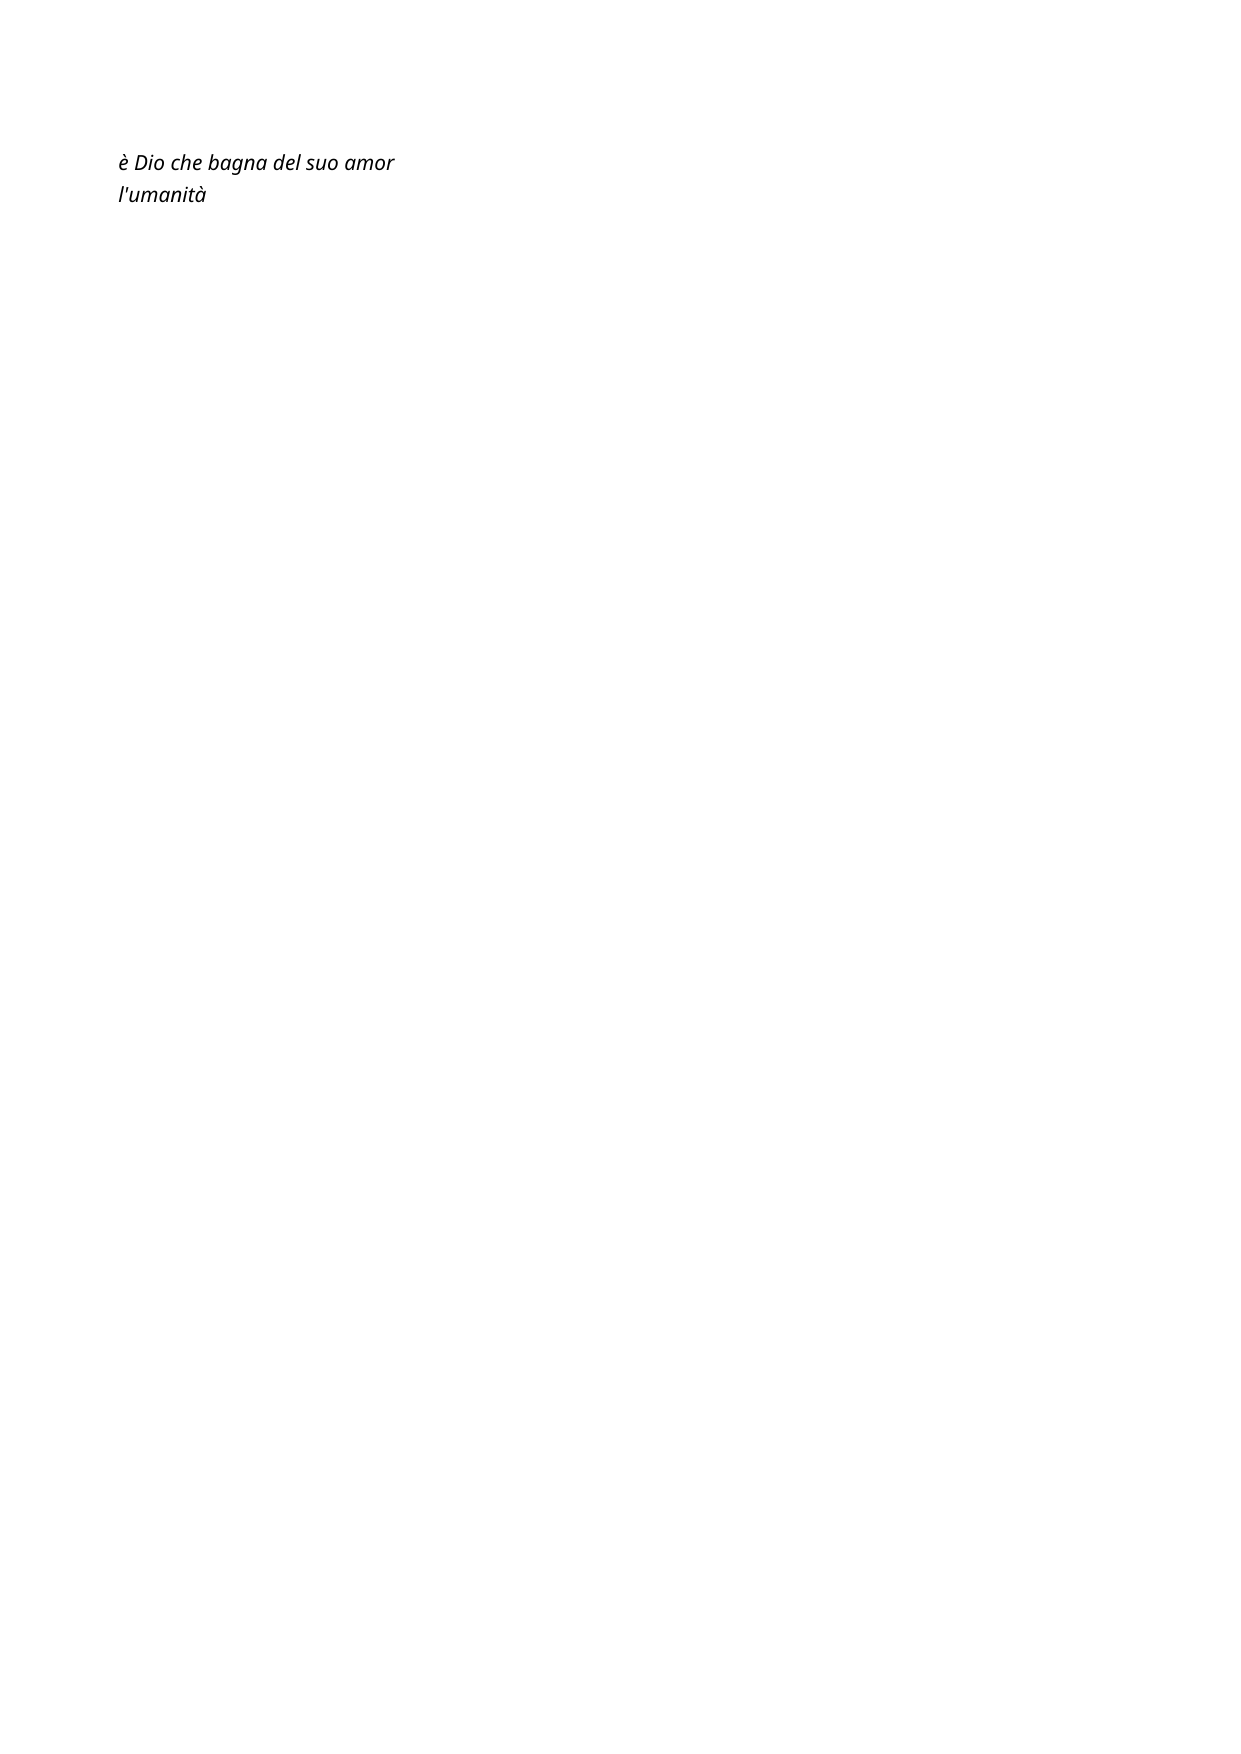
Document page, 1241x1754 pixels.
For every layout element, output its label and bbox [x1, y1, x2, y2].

text [118, 148, 1122, 209]
